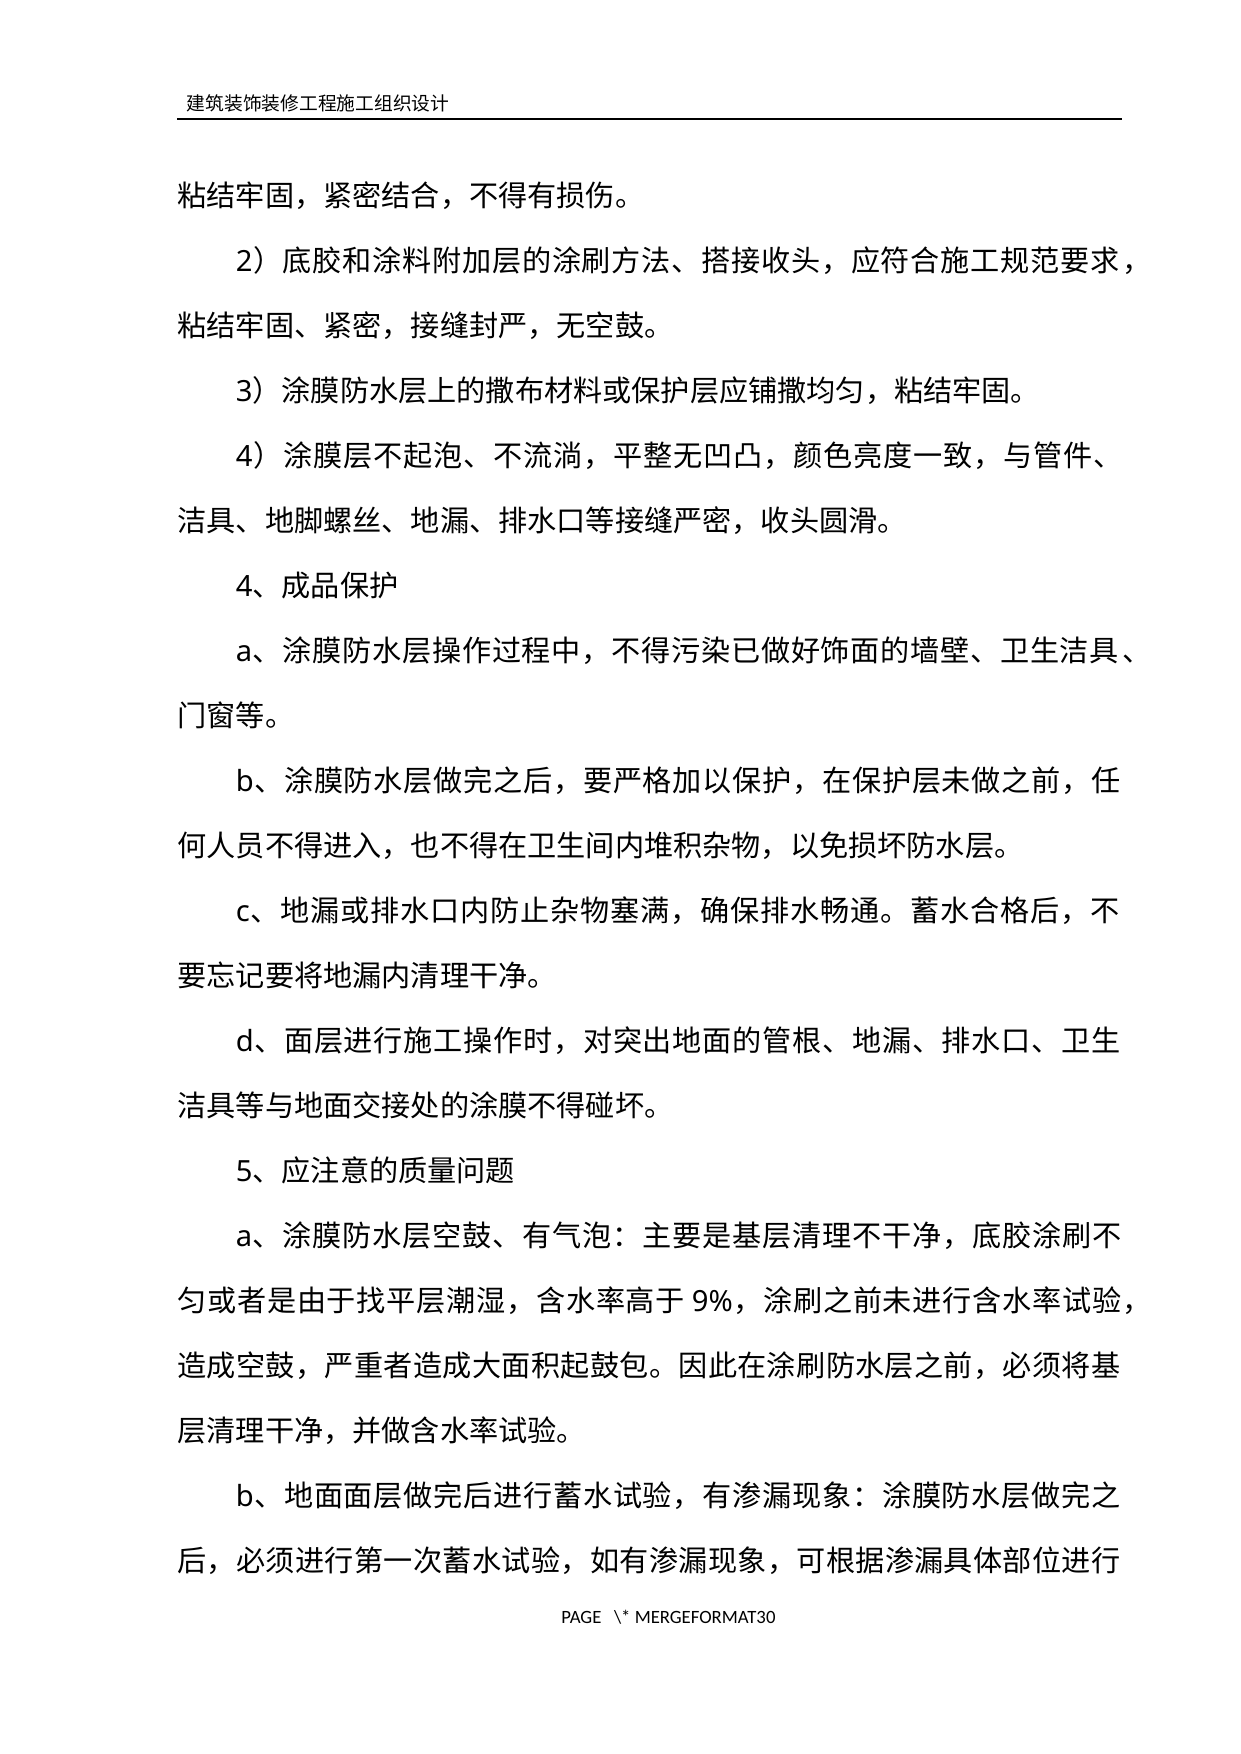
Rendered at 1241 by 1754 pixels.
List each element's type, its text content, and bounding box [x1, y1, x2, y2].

text a、涂膜防水层空鼓、有气泡：主要是基层清理不干净，底胶涂刷不匀或者是由于找平层潮湿，含水率高于9%，涂刷之前未进行含水率试验，造成空鼓，严重者造成大面积起鼓包。因此在涂刷防水层之前，必须将基层清理干净，并做含水率试验。 [177, 1201, 1122, 1461]
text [177, 1461, 1122, 1591]
text b、涂膜防水层做完之后，要严格加以保护，在保护层未做之前，任何人员不得进入，也不得在卫生间内堆积杂物，以免损坏防水层。 [177, 746, 1122, 876]
text 5、应注意的质量问题 [177, 1136, 1122, 1201]
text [177, 161, 1122, 226]
text c、地漏或排水口内防止杂物塞满，确保排水畅通。蓄水合格后，不要忘记要将地漏内清理干净。 [177, 876, 1122, 1006]
text 4）涂膜层不起泡、不流淌，平整无凹凸，颜色亮度一致，与管件、洁具、地脚螺丝、地漏、排水口等接缝严密，收头圆滑。 [177, 421, 1122, 551]
text 4、成品保护 [177, 551, 1122, 616]
text d、面层进行施工操作时，对突出地面的管根、地漏、排水口、卫生洁具等与地面交接处的涂膜不得碰坏。 [177, 1006, 1122, 1136]
text 2）底胶和涂料附加层的涂刷方法、搭接收头，应符合施工规范要求，粘结牢固、紧密，接缝封严，无空鼓。 [177, 226, 1122, 356]
text a、涂膜防水层操作过程中，不得污染已做好饰面的墙壁、卫生洁具、门窗等。 [177, 616, 1122, 746]
text 3）涂膜防水层上的撒布材料或保护层应铺撒均匀，粘结牢固。 [177, 356, 1122, 421]
